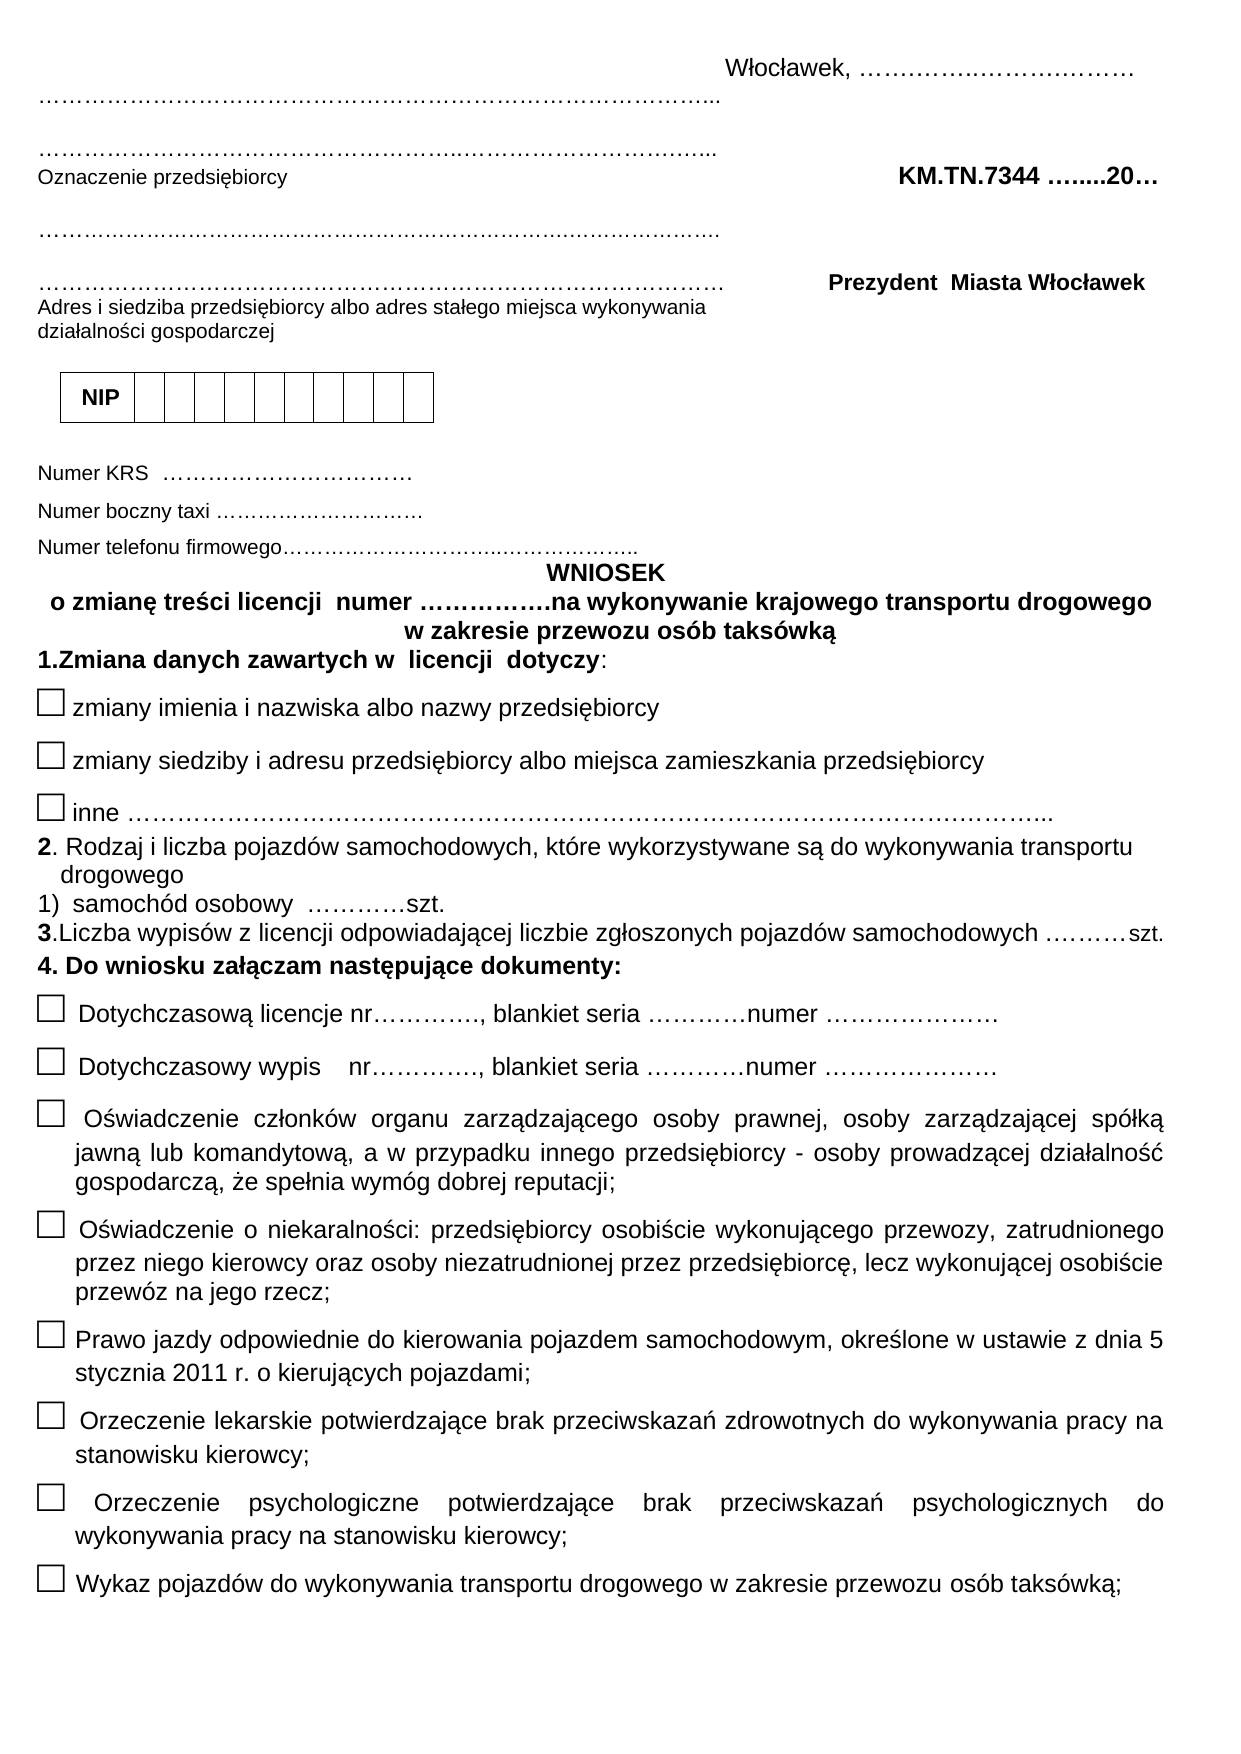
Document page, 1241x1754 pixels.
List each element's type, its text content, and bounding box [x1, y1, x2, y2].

table_header [344, 373, 373, 422]
text Włocławek, …….……..……….……… [75, 53, 1165, 82]
text Adres i siedziba przedsiębiorcy albo adres stałego miejsca wykonywania [37, 295, 1165, 319]
text □ Dotychczasową licencje nr…………., blankiet seria …………numer ………………… [37, 979, 1165, 1032]
table_header [285, 373, 313, 422]
text □ zmiany imienia i nazwiska albo nazwy przedsiębiorcy [37, 673, 1165, 726]
list 3.Liczba wypisów z licencji odpowiadającej liczbie zgłoszonych pojazdów samochodowych .………szt. [31, 918, 1165, 947]
text □ Oświadczenie o niekaralności: przedsiębiorcy osobiście wykonującego przewozy, zatrudnionego przez niego kierowcy oraz osoby niezatrudnionej przez przedsiębiorcę, lecz wykonującej osobiście przewóz na jego rzecz; [37, 1195, 1165, 1305]
table_header NIP [61, 373, 134, 422]
text ………………………………………………………………….…………………. [37, 216, 1165, 242]
text 4. Do wniosku załączam następujące dokumenty: [37, 951, 1165, 979]
text Numer KRS …………………………… [37, 459, 1165, 485]
text o zmianę treści licencji numer …………….na wykonywanie krajowego transportu drogowego w zakresie przewozu osób taksówką [37, 587, 1165, 645]
table_header [225, 373, 254, 422]
text Oznaczenie przedsiębiorcy KM.TN.7344 ….....20… [37, 161, 1165, 190]
table_header [195, 373, 224, 422]
text □ Orzeczenie psychologiczne potwierdzające brak przeciwskazań psychologicznych do wykonywania pracy na stanowisku kierowcy; [37, 1468, 1165, 1550]
text □ Prawo jazdy odpowiednie do kierowania pojazdem samochodowym, określone w ustawie z dnia 5 stycznia 2011 r. o kierujących pojazdami; [37, 1305, 1165, 1387]
text □ Dotychczasowy wypis nr…………., blankiet seria …………numer ………………… [37, 1032, 1165, 1085]
text □ inne ……………………………………………………………………………………….………... [37, 779, 1165, 832]
table_header [374, 373, 403, 422]
text 1) samochód osobowy …………szt. [37, 889, 1165, 918]
text □ Orzeczenie lekarskie potwierdzające brak przeciwskazań zdrowotnych do wykonywania pracy na stanowisku kierowcy; [37, 1387, 1165, 1468]
text 2. Rodzaj i liczba pojazdów samochodowych, które wykorzystywane są do wykonywania transportu drogowego [37, 832, 1165, 889]
text Numer boczny taxi ………………………… [37, 498, 1165, 522]
table_header [314, 373, 343, 422]
text ……………………………………………………………………………... [37, 82, 1165, 108]
table_header [255, 373, 284, 422]
text działalności gospodarczej [37, 319, 1165, 343]
table_header [135, 373, 164, 422]
table_header [165, 373, 194, 422]
text □ zmiany siedziby i adresu przedsiębiorcy albo miejsca zamieszkania przedsiębiorcy [37, 726, 1165, 779]
text ……………………………………………………………………………… Prezydent Miasta Włocławek [37, 269, 1165, 295]
text □ Wykaz pojazdów do wykonywania transportu drogowego w zakresie przewozu osób taksówką; [37, 1550, 1165, 1602]
text □ Oświadczenie członków organu zarządzającego osoby prawnej, osoby zarządzającej spółką jawną lub komandytową, a w przypadku innego przedsiębiorcy - osoby prowadzącej działalność gospodarczą, że spełnia wymóg dobrej reputacji; [37, 1085, 1165, 1195]
table_header [404, 373, 433, 422]
text ………………………………………………..……………………….…... [37, 134, 1165, 161]
text WNIOSEK [37, 558, 1165, 587]
text Numer telefonu firmowego…………………………..……………….. [37, 534, 1165, 558]
text 1.Zmiana danych zawartych w licencji dotyczy: [37, 645, 1165, 673]
